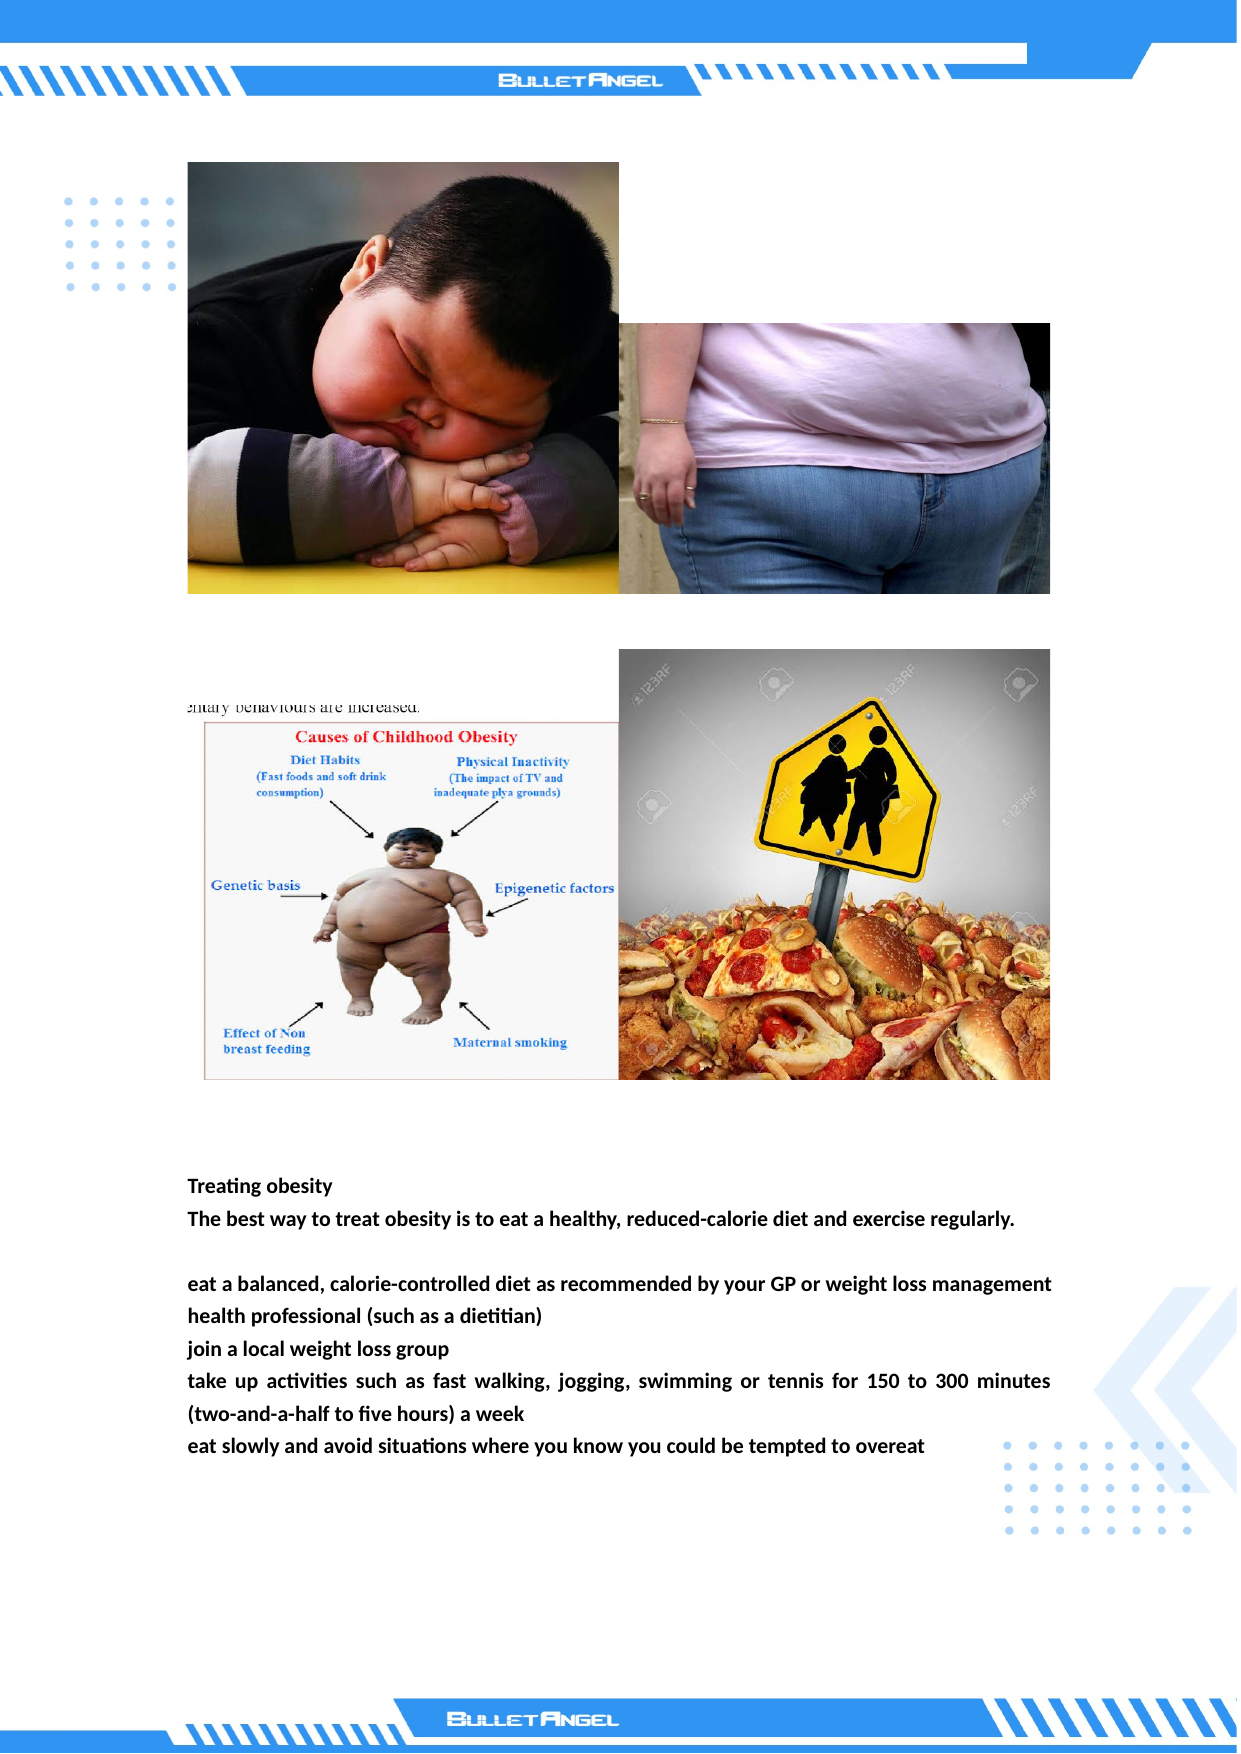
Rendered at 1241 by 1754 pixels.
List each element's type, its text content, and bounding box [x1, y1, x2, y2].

list Treating obesity [187, 1169, 1053, 1202]
list eat a balanced, calorie-controlled diet as recommended by your GP or weight loss management health professional (such as a dietitian) [187, 1267, 1053, 1332]
list eat slowly and avoid situations where you know you could be tempted to overeat [187, 1429, 1053, 1462]
list take up activities such as fast walking, jogging, swimming or tennis for 150 to 300 minutes (two-and-a-half to five hours) a week [187, 1364, 1053, 1429]
picture [0, 0, 1237, 1753]
list The best way to treat obesity is to eat a healthy, reduced-calorie diet and exercise regularly. [187, 1202, 1053, 1234]
list join a local weight loss group [187, 1332, 1053, 1364]
